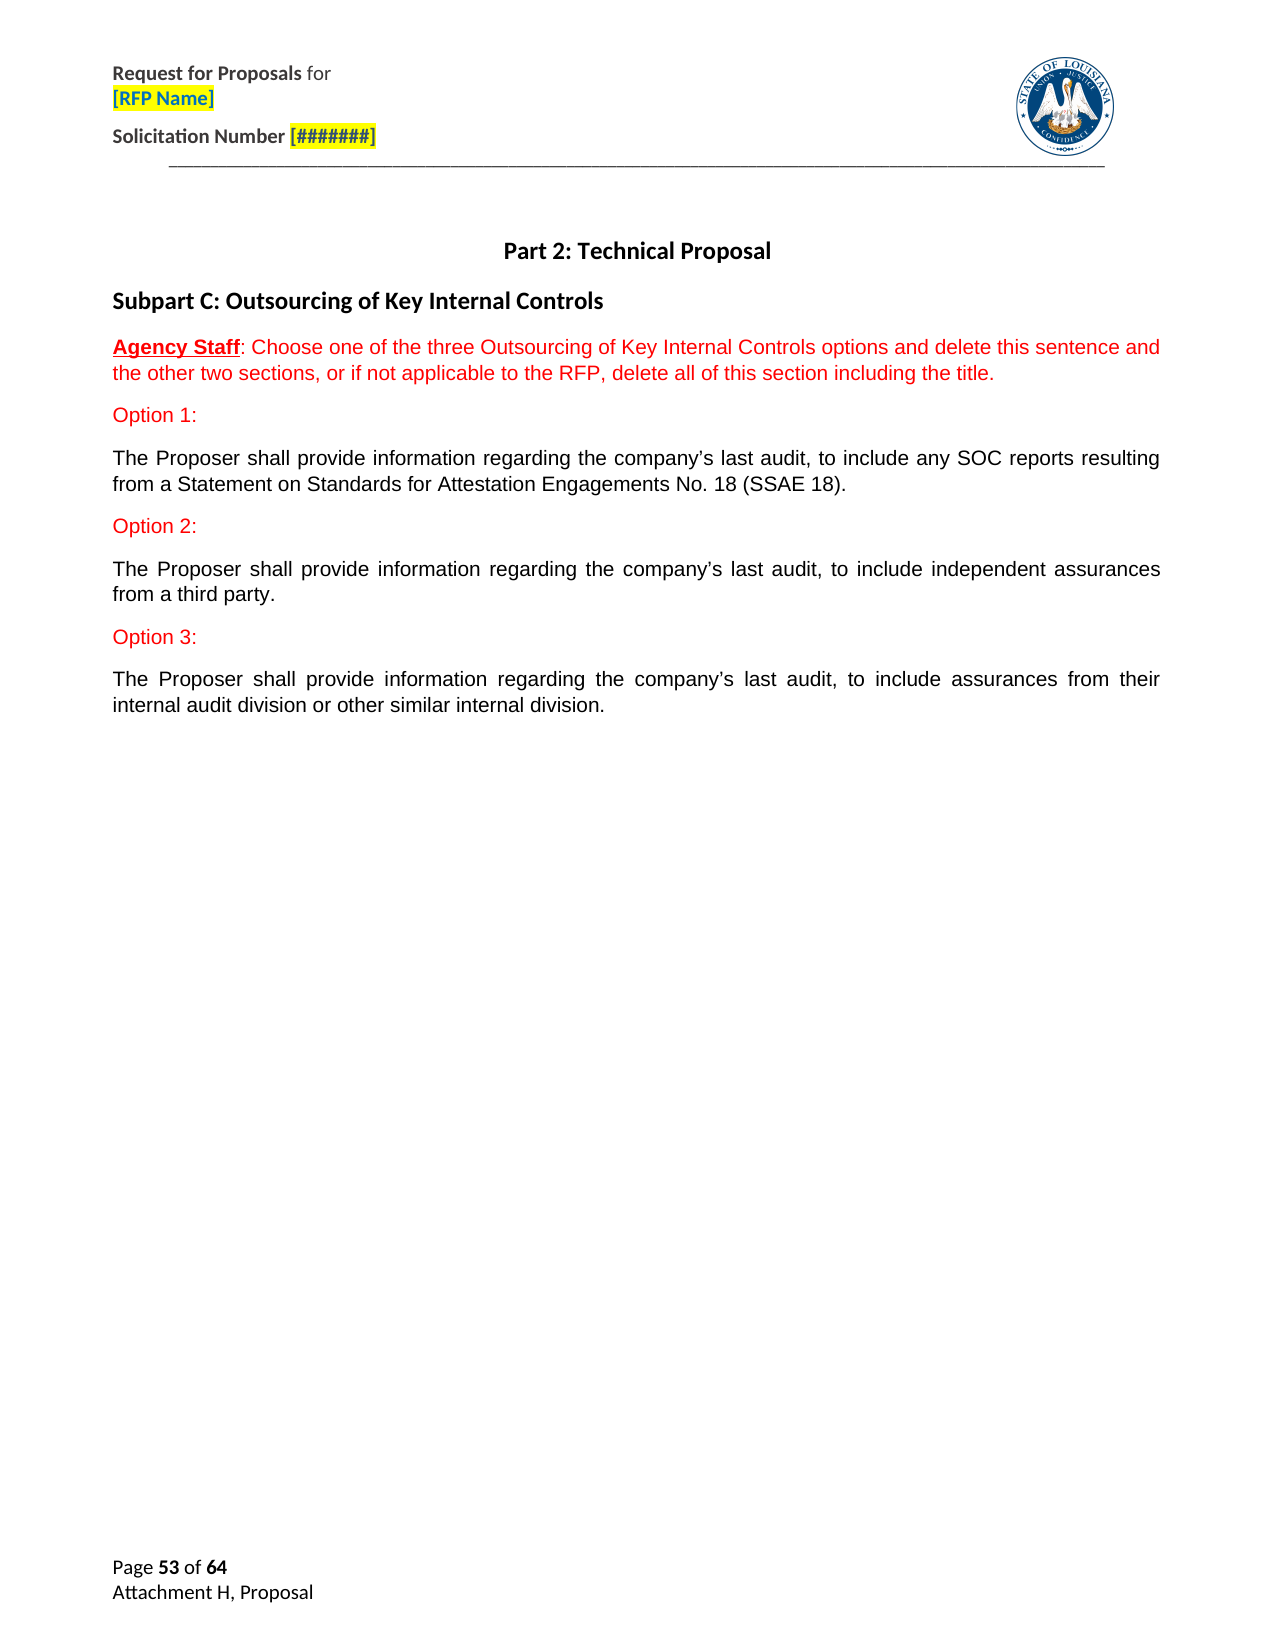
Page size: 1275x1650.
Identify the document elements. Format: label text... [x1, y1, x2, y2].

text The Proposer shall provide information regarding the company’s last audit, to include assurances from their internal audit division or other similar internal division. [112, 667, 1162, 717]
picture [1016, 57, 1114, 156]
text Subpart C: Outsourcing of Key Internal Controls [112, 285, 1162, 316]
text The Proposer shall provide information regarding the company’s last audit, to include independent assurances from a third party. [112, 556, 1162, 606]
text Option 1: [112, 403, 1162, 427]
text Option 2: [112, 514, 1162, 538]
text The Proposer shall provide information regarding the company’s last audit, to include any SOC reports resulting from a Statement on Standards for Attestation Engagements No. 18 (SSAE 18). [112, 446, 1162, 495]
text Option 3: [112, 625, 1162, 649]
text Agency Staff: Choose one of the three Outsourcing of Key Internal Controls options and delete this sentence and the other two sections, or if not applicable to the RFP, delete all of this section including the title. [112, 335, 1162, 384]
text Part 2: Technical Proposal [112, 236, 1162, 266]
